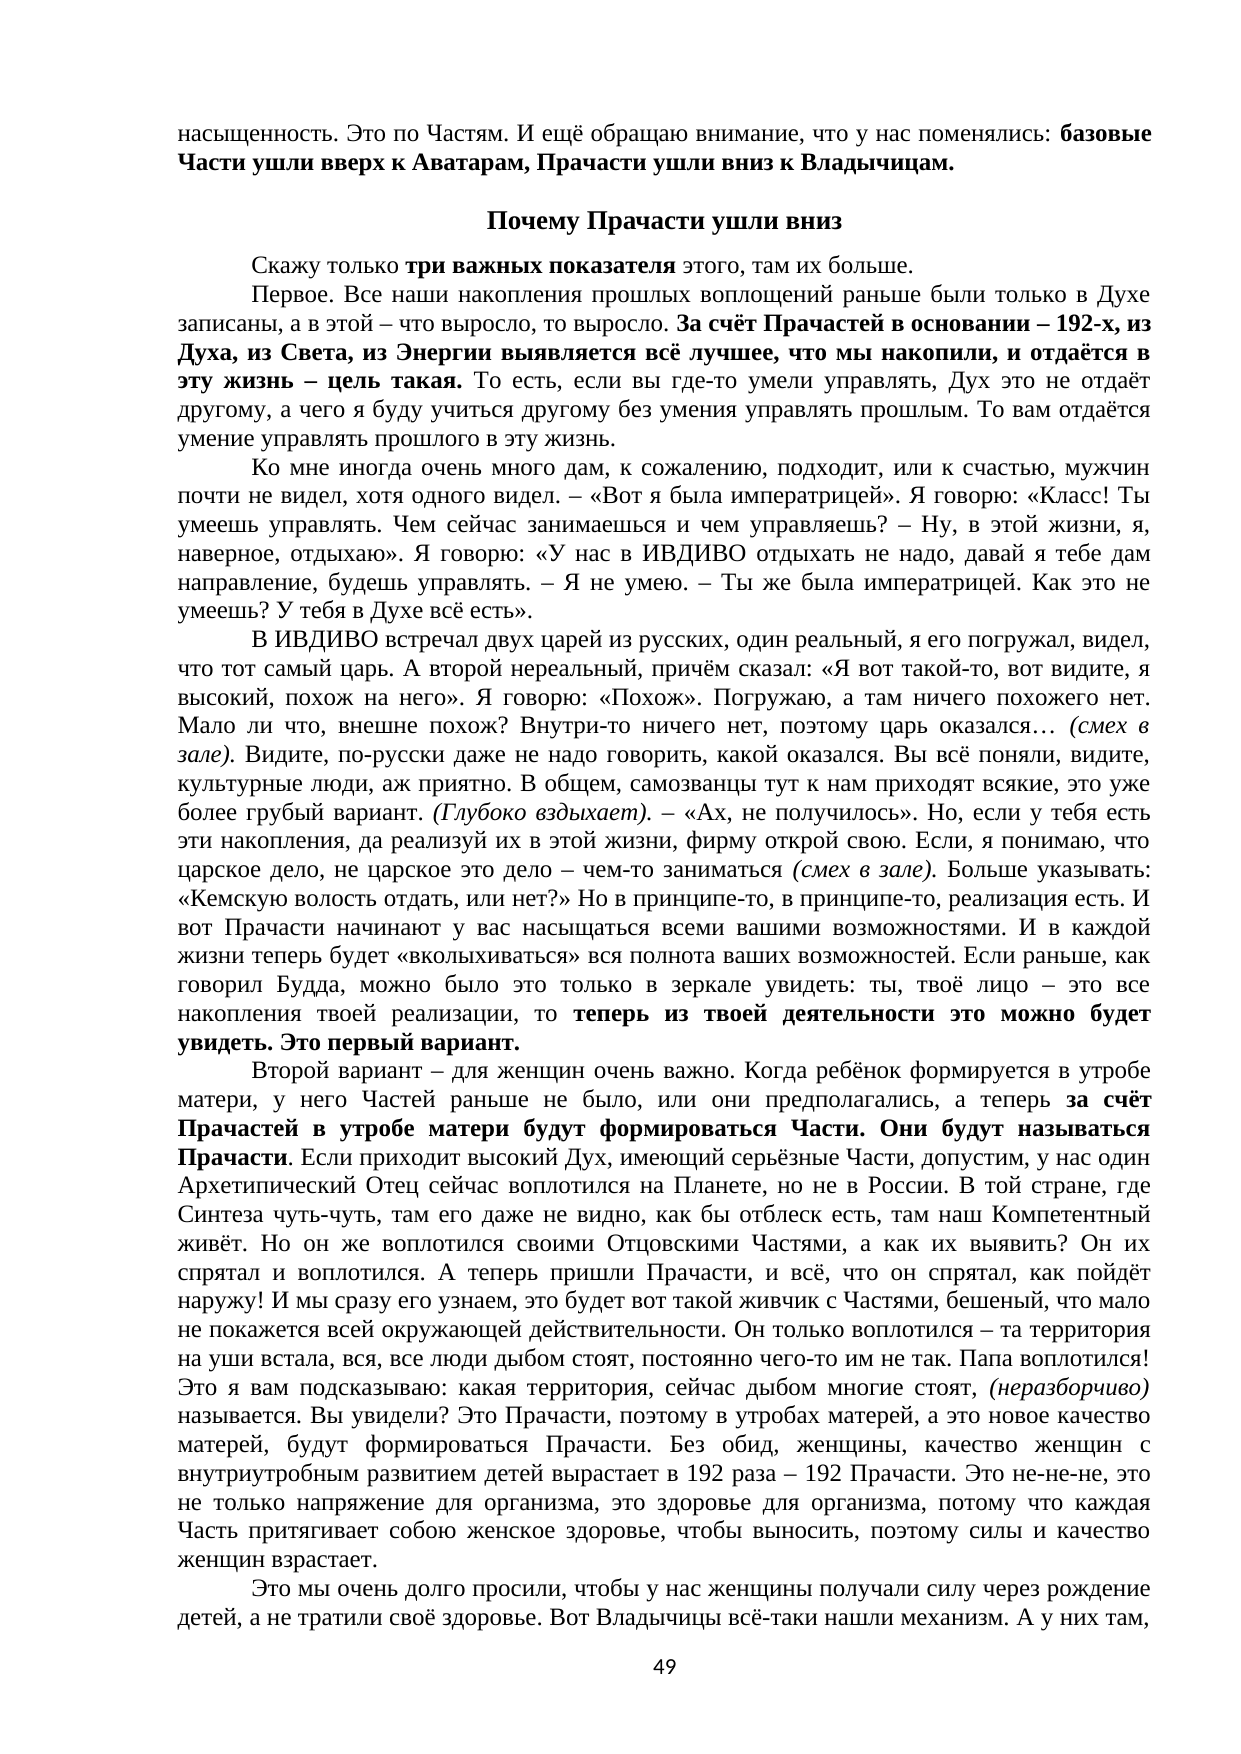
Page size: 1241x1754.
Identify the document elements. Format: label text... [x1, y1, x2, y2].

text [177, 118, 1152, 176]
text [177, 1573, 1152, 1630]
text Почему Прачасти ушли вниз [177, 204, 1152, 236]
text Второй вариант – для женщин очень важно. Когда ребёнок формируется в утробе матери, у него Частей раньше не было, или они предполагались, а теперь за счёт Прачастей в утробе матери будут формироваться Части. Они будут называться Прачасти. Если приходит высокий Дух, имеющий серьёзные Части, допустим, у нас один Архетипический Отец сейчас воплотился на Планете, но не в России. В той стране, где Синтеза чуть-чуть, там его даже не видно, как бы отблеск есть, там наш Компетентный живёт. Но он же воплотился своими Отцовскими Частями, а как их выявить? Он их спрятал и воплотился. А теперь пришли Прачасти, и всё, что он спрятал, как пойдёт наружу! И мы сразу его узнаем, это будет вот такой живчик с Частями, бешеный, что мало не покажется всей окружающей действительности. Он только воплотился – та территория на уши встала, вся, все люди дыбом стоят, постоянно чего-то им не так. Папа воплотился! Это я вам подсказываю: какая территория, сейчас дыбом многие стоят, (неразборчиво) называется. Вы увидели? Это Прачасти, поэтому в утробах матерей, а это новое качество матерей, будут формироваться Прачасти. Без обид, женщины, качество женщин с внутриутробным развитием детей вырастает в 192 раза – 192 Прачасти. Это не-не-не, это не только напряжение для организма, это здоровье для организма, потому что каждая Часть притягивает собою женское здоровье, чтобы выносить, поэтому силы и качество женщин взрастает. [177, 1055, 1152, 1573]
text Скажу только три важных показателя этого, там их больше. [177, 250, 1152, 279]
text В ИВДИВО встречал двух царей из русских, один реальный, я его погружал, видел, что тот самый царь. А второй нереальный, причём сказал: «Я вот такой-то, вот видите, я высокий, похож на него». Я говорю: «Похож». Погружаю, а там ничего похожего нет. Мало ли что, внешне похож? Внутри-то ничего нет, поэтому царь оказался… (смех в зале). Видите, по-русски даже не надо говорить, какой оказался. Вы всё поняли, видите, культурные люди, аж приятно. В общем, самозванцы тут к нам приходят всякие, это уже более грубый вариант. (Глубоко вздыхает). – «Ах, не получилось». Но, если у тебя есть эти накопления, да реализуй их в этой жизни, фирму открой свою. Если, я понимаю, что царское дело, не царское это дело – чем-то заниматься (смех в зале). Больше указывать: «Кемскую волость отдать, или нет?» Но в принципе-то, в принципе-то, реализация есть. И вот Прачасти начинают у вас насыщаться всеми вашими возможностями. И в каждой жизни теперь будет «вколыхиваться» вся полнота ваших возможностей. Если раньше, как говорил Будда, можно было это только в зеркале увидеть: ты, твоё лицо – это все накопления твоей реализации, то теперь из твоей деятельности это можно будет увидеть. Это первый вариант. [177, 624, 1152, 1055]
text Первое. Все наши накопления прошлых воплощений раньше были только в Духе записаны, а в этой – что выросло, то выросло. За счёт Прачастей в основании – 192-х, из Духа, из Света, из Энергии выявляется всё лучшее, что мы накопили, и отдаётся в эту жизнь – цель такая. То есть, если вы где-то умели управлять, Дух это не отдаёт другому, а чего я буду учиться другому без умения управлять прошлым. То вам отдаётся умение управлять прошлого в эту жизнь. [177, 279, 1152, 452]
text Ко мне иногда очень много дам, к сожалению, подходит, или к счастью, мужчин почти не видел, хотя одного видел. – «Вот я была императрицей». Я говорю: «Класс! Ты умеешь управлять. Чем сейчас занимаешься и чем управляешь? – Ну, в этой жизни, я, наверное, отдыхаю». Я говорю: «У нас в ИВДИВО отдыхать не надо, давай я тебе дам направление, будешь управлять. – Я не умею. – Ты же была императрицей. Как это не умеешь? У тебя в Духе всё есть». [177, 452, 1152, 624]
